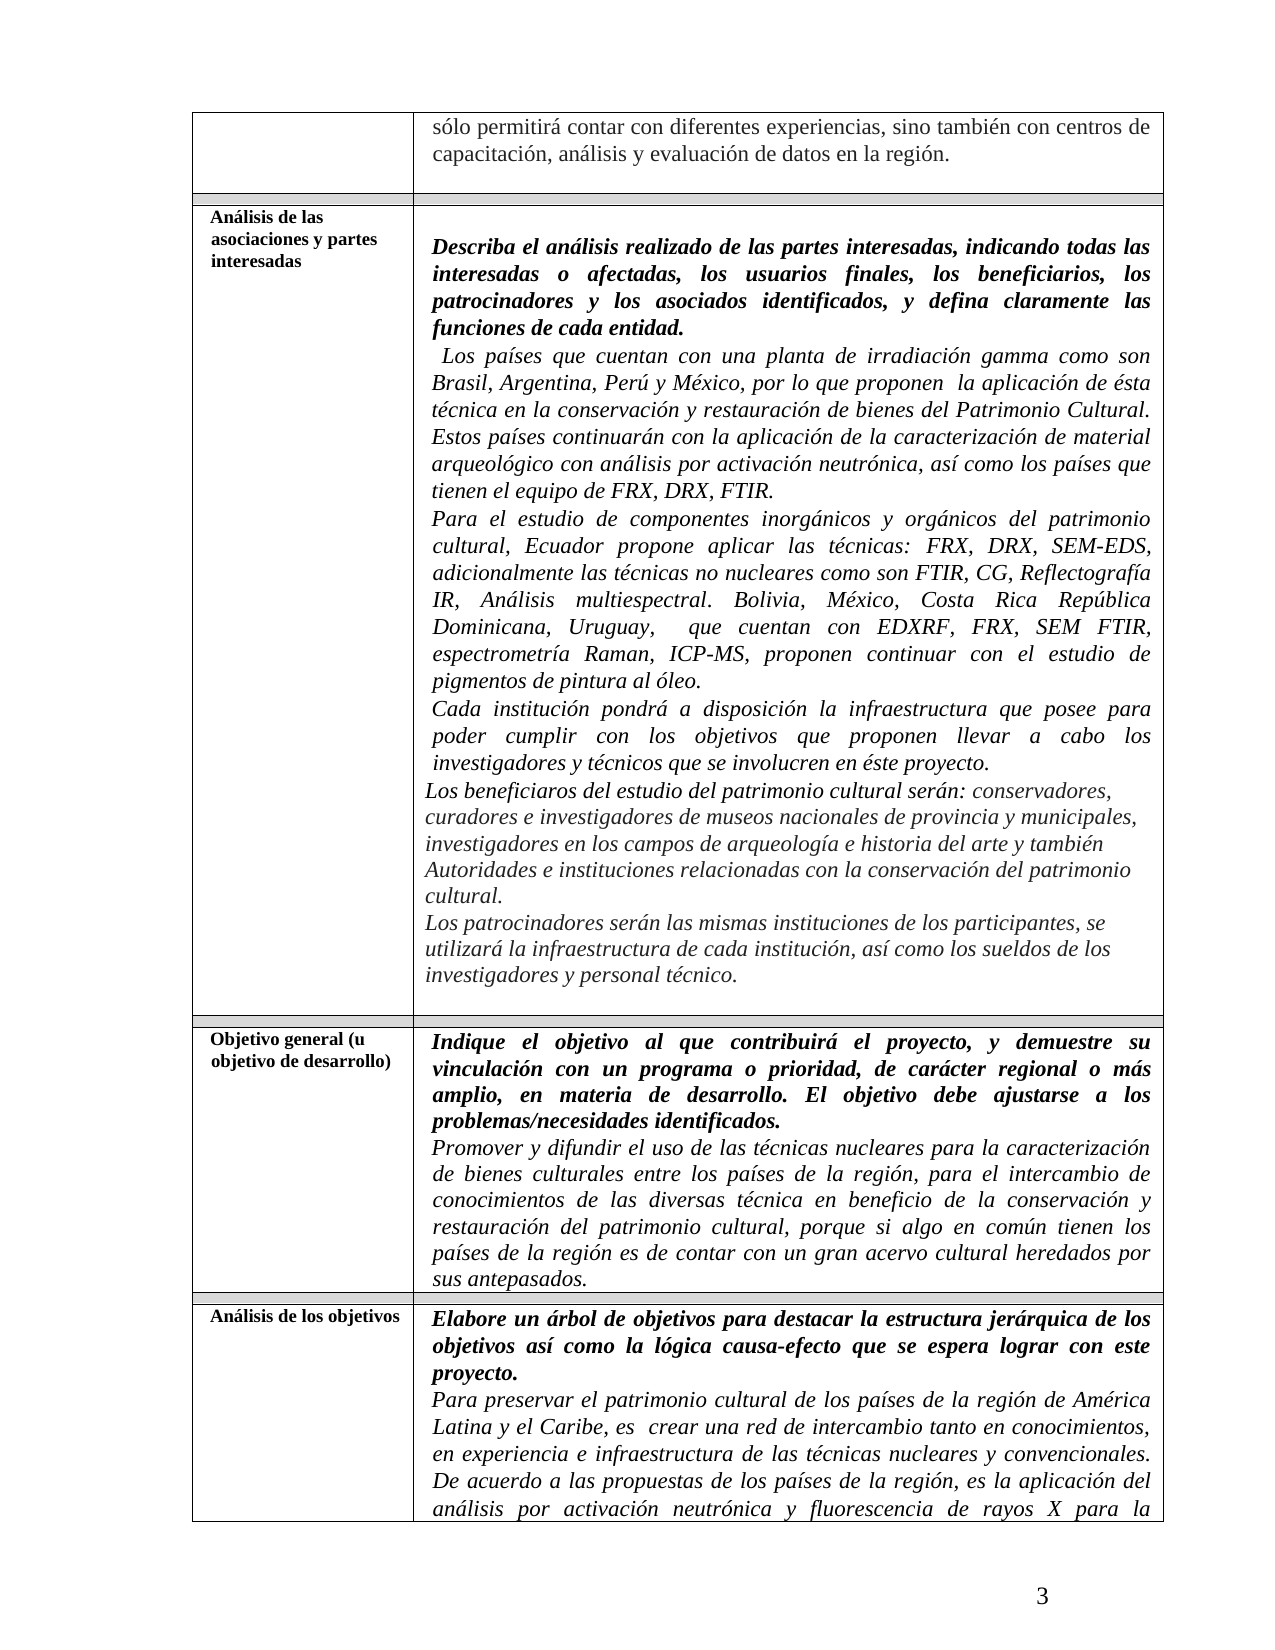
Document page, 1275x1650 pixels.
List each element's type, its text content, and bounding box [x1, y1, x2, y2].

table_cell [414, 113, 1163, 193]
table_cell [414, 1016, 1163, 1027]
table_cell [193, 113, 413, 193]
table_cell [193, 1305, 413, 1521]
table_cell Indique el objetivo al que contribuirá el proyecto, y demuestre su vinculación con un programa o prioridad, de carácter regional o más amplio, en materia de desarrollo. El objetivo debe ajustarse a los problemas/necesidades identificados. Promover y difundir el uso de las técnicas nucleares para la caracterización de bienes culturales entre los países de la región, para el intercambio de conocimientos de las diversas técnica en beneficio de la conservación y restauración del patrimonio cultural, porque si algo en común tienen los países de la región es de contar con un gran acervo cultural heredados por sus antepasados. [414, 1028, 1163, 1292]
table_cell [414, 1293, 1163, 1303]
table_cell [414, 194, 1163, 204]
table_cell [193, 194, 413, 204]
table_cell Describa el análisis realizado de las partes interesadas, indicando todas las interesadas o afectadas, los usuarios finales, los beneficiarios, los patrocinadores y los asociados identificados, y defina claramente las funciones de cada entidad. Los países que cuentan con una planta de irradiación gamma como son Brasil, Argentina, Perú y México, por lo que proponen la aplicación de ésta técnica en la conservación y restauración de bienes del Patrimonio Cultural. Estos países continuarán con la aplicación de la caracterización de material arqueológico con análisis por activación neutrónica, así como los países que tienen el equipo de FRX, DRX, FTIR. Para el estudio de componentes inorgánicos y orgánicos del patrimonio cultural, Ecuador propone aplicar las técnicas: FRX, DRX, SEM-EDS, adicionalmente las técnicas no nucleares como son FTIR, CG, Reflectografía IR, Análisis multiespectral. Bolivia, México, Costa Rica República Dominicana, Uruguay, que cuentan con EDXRF, FRX, SEM FTIR, espectrometría Raman, ICP-MS, proponen continuar con el estudio de pigmentos de pintura al óleo. Cada institución pondrá a disposición la infraestructura que posee para poder cumplir con los objetivos que proponen llevar a cabo los investigadores y técnicos que se involucren en éste proyecto. Los beneficiaros del estudio del patrimonio cultural serán: conservadores, curadores e investigadores de museos nacionales de provincia y municipales, investigadores en los campos de arqueología e historia del arte y también Autoridades e instituciones relacionadas con la conservación del patrimonio cultural. Los patrocinadores serán las mismas instituciones de los participantes, se utilizará la infraestructura de cada institución, así como los sueldos de los investigadores y personal técnico. [414, 206, 1163, 1015]
table_cell Análisis de las asociaciones y partes interesadas [193, 206, 413, 1015]
table_cell [193, 1293, 413, 1303]
table_cell [193, 1016, 413, 1027]
table_cell Objetivo general (u objetivo de desarrollo) [193, 1028, 413, 1292]
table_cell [414, 1305, 1163, 1521]
